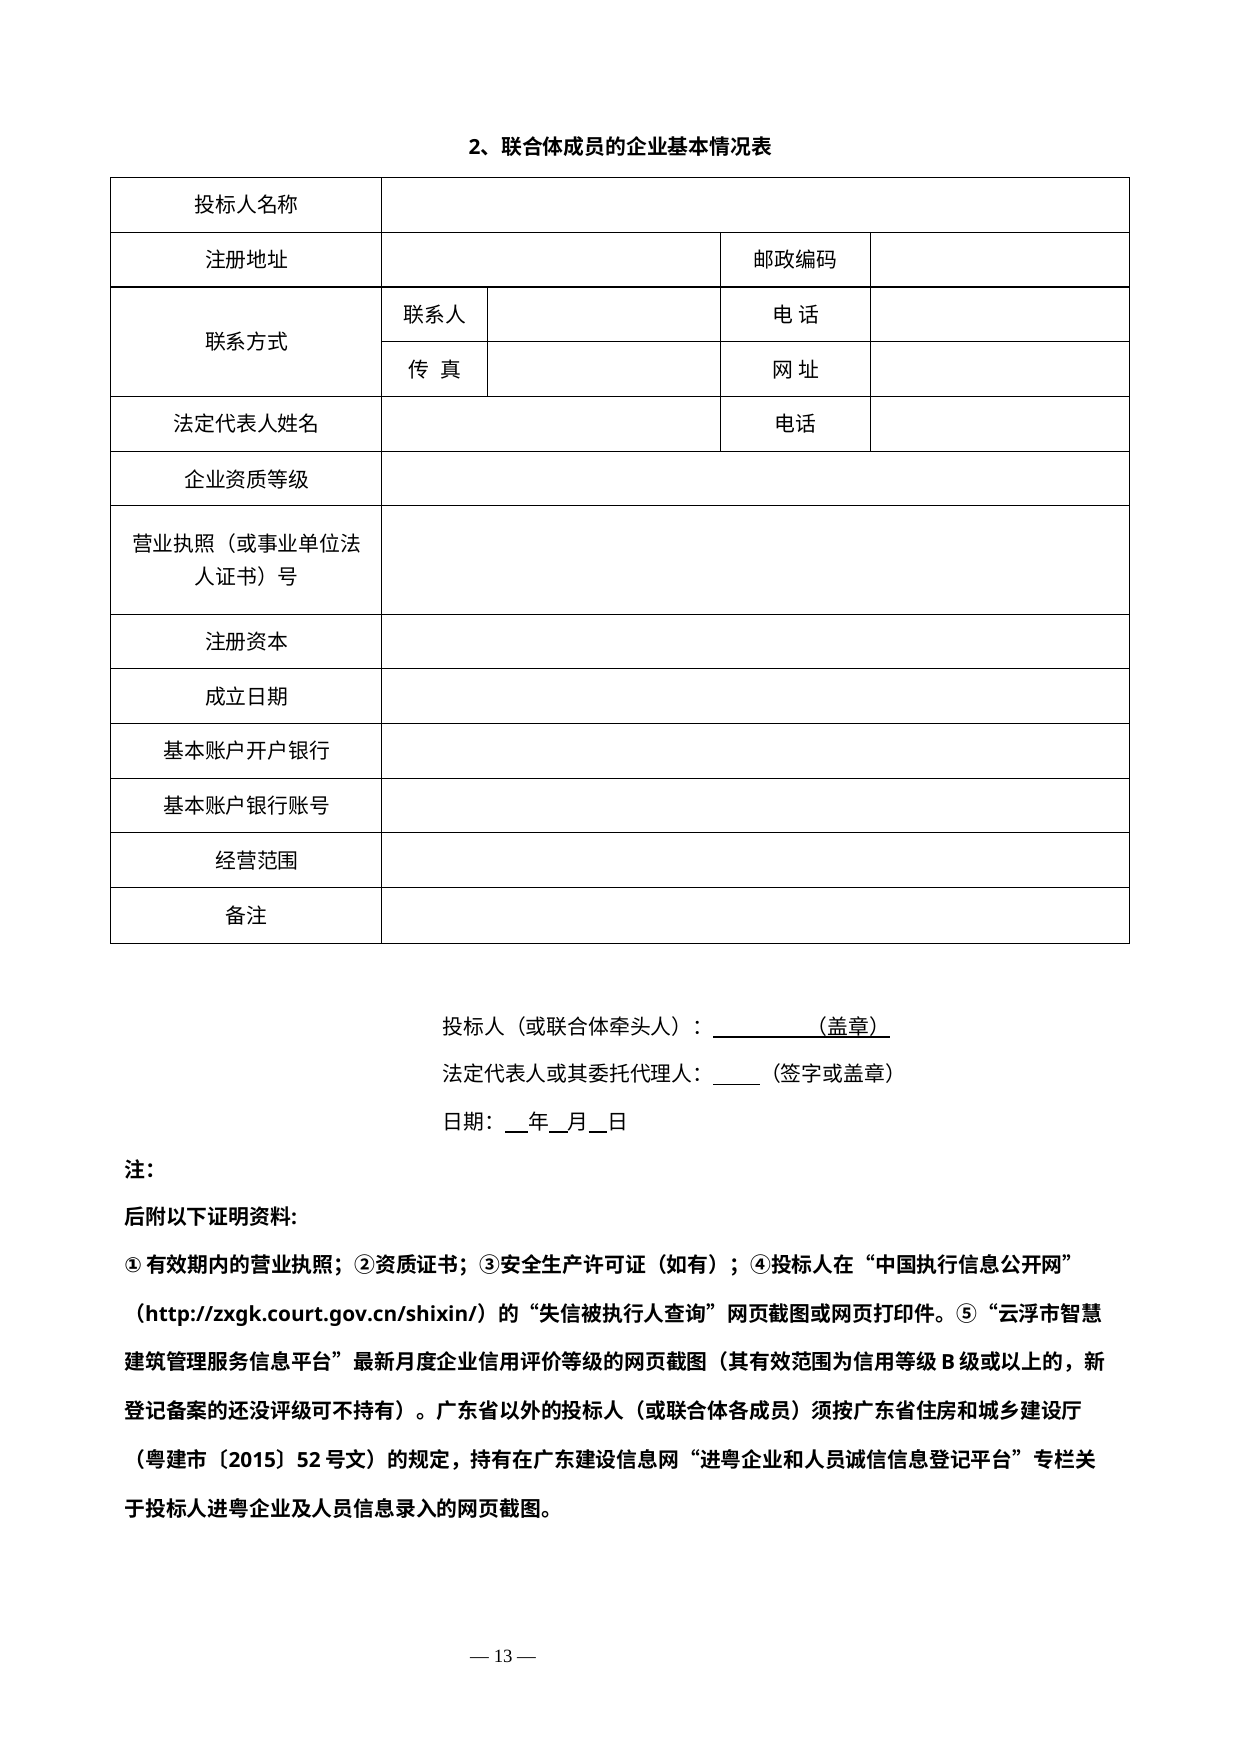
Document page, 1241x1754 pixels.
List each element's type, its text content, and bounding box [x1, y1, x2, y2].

table_cell 企业资质等级 [111, 452, 381, 505]
table_cell [871, 397, 1129, 451]
table_cell 基本账户银行账号 [111, 779, 381, 832]
table_cell 传 真 [382, 342, 487, 396]
text 后附以下证明资料: [124, 1199, 1116, 1232]
table_cell [382, 779, 1129, 832]
text 法定代表人或其委托代理人： （签字或盖章） [124, 1057, 1116, 1089]
table_cell [382, 888, 1129, 943]
table_cell 经营范围 [111, 833, 381, 887]
table_cell [871, 288, 1129, 341]
table_cell 邮政编码 [721, 233, 870, 286]
text 注： [124, 1152, 1116, 1184]
table_cell [382, 724, 1129, 778]
table_cell 电话 [721, 397, 870, 451]
table_cell 法定代表人姓名 [111, 397, 381, 451]
text 日期： 年 月 日 [124, 1104, 1116, 1137]
table_header [382, 178, 1129, 232]
table_cell 营业执照（或事业单位法人证书）号 [111, 506, 381, 613]
table_cell [382, 506, 1129, 613]
table_cell [382, 233, 720, 286]
table_cell 联系方式 [111, 288, 381, 396]
table_cell 基本账户开户银行 [111, 724, 381, 778]
table_cell [382, 615, 1129, 668]
table_cell 成立日期 [111, 669, 381, 723]
table_cell [382, 833, 1129, 887]
table_cell [871, 233, 1129, 286]
text 投标人（或联合体牵头人）： （盖章） [124, 1009, 1116, 1041]
table_cell [488, 342, 720, 396]
table_cell 联系人 [382, 288, 487, 341]
text ①有效期内的营业执照；②资质证书；③安全生产许可证（如有）；④投标人在“中国执行信息公开网”（http://zxgk.court.gov.cn/shixin/）的“失信被执行人查询”网页截图或网页打印件。⑤“云浮市智慧建筑管理服务信息平台”最新月度企业信用评价等级的网页截图（其有效范围为信用等级B级或以上的，新登记备案的还没评级可不持有）。广东省以外的投标人（或联合体各成员）须按广东省住房和城乡建设厅（粤建市〔2015〕52号文）的规定，持有在广东建设信息网“进粤企业和人员诚信信息登记平台”专栏关于投标人进粤企业及人员信息录入的网页截图。 [124, 1247, 1116, 1523]
table_cell [488, 288, 720, 341]
table_cell 电 话 [721, 288, 870, 341]
table_cell 注册地址 [111, 233, 381, 286]
table_cell [382, 452, 1129, 505]
table_cell 网 址 [721, 342, 870, 396]
table_header 投标人名称 [111, 178, 381, 232]
table_cell 注册资本 [111, 615, 381, 668]
table_cell [382, 669, 1129, 723]
text 2、联合体成员的企业基本情况表 [124, 129, 1116, 162]
table_cell 备注 [111, 888, 381, 943]
table_cell [871, 342, 1129, 396]
table_cell [382, 397, 720, 451]
